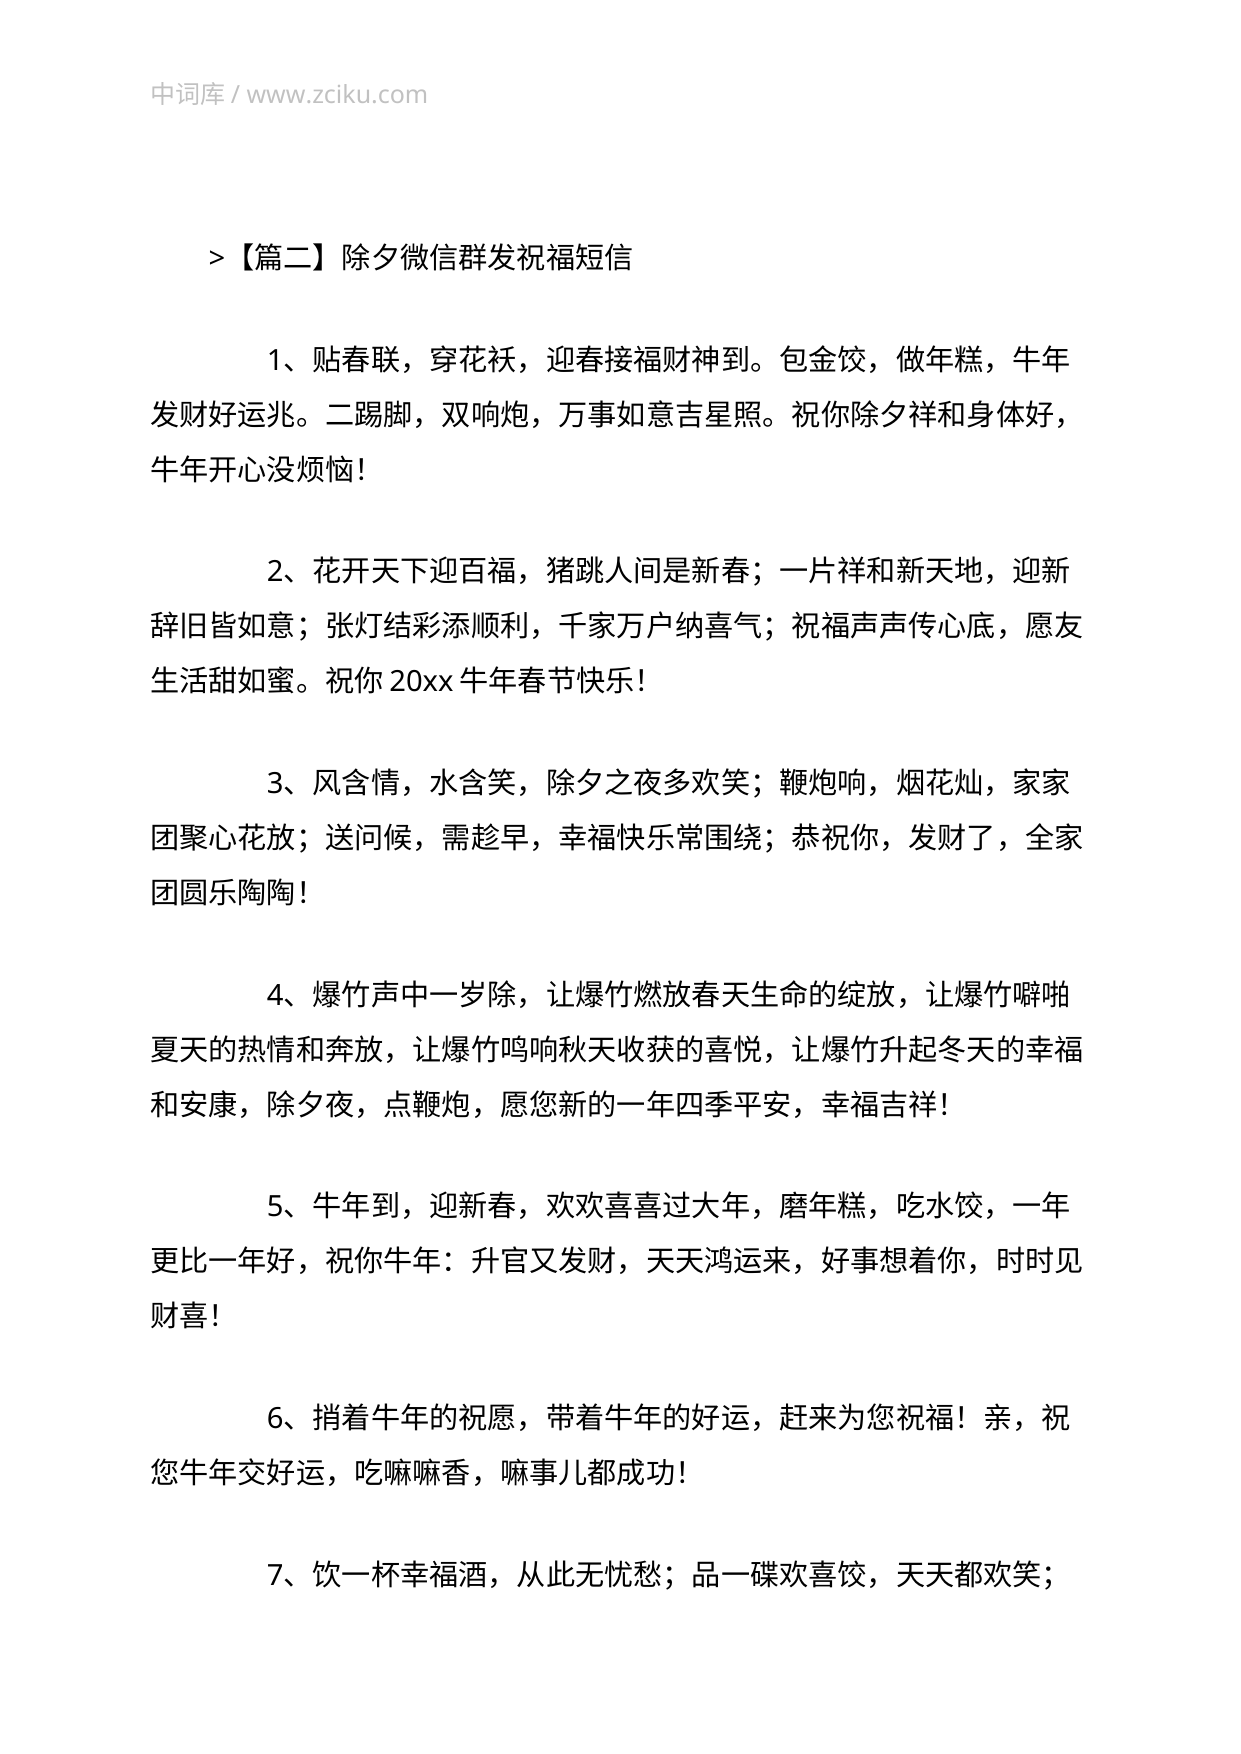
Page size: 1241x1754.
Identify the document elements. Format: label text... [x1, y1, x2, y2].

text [150, 1551, 1090, 1594]
text 2、花开天下迎百福，猪跳人间是新春；一片祥和新天地，迎新辞旧皆如意；张灯结彩添顺利，千家万户纳喜气；祝福声声传心底，愿友生活甜如蜜。祝你20xx牛年春节快乐！ [150, 548, 1090, 700]
text 3、风含情，水含笑，除夕之夜多欢笑；鞭炮响，烟花灿，家家团聚心花放；送问候，需趁早，幸福快乐常围绕；恭祝你，发财了，全家团圆乐陶陶！ [150, 760, 1090, 912]
text 5、牛年到，迎新春，欢欢喜喜过大年，磨年糕，吃水饺，一年更比一年好，祝你牛年：升官又发财，天天鸿运来，好事想着你，时时见财喜！ [150, 1183, 1090, 1335]
text >【篇二】除夕微信群发祝福短信 [150, 234, 1090, 277]
text 1、贴春联，穿花袄，迎春接福财神到。包金饺，做年糕，牛年发财好运兆。二踢脚，双响炮，万事如意吉星照。祝你除夕祥和身体好，牛年开心没烦恼！ [150, 336, 1090, 488]
text 4、爆竹声中一岁除，让爆竹燃放春天生命的绽放，让爆竹噼啪夏天的热情和奔放，让爆竹鸣响秋天收获的喜悦，让爆竹升起冬天的幸福和安康，除夕夜，点鞭炮，愿您新的一年四季平安，幸福吉祥！ [150, 971, 1090, 1123]
text 6、捎着牛年的祝愿，带着牛年的好运，赶来为您祝福！亲，祝您牛年交好运，吃嘛嘛香，嘛事儿都成功！ [150, 1395, 1090, 1492]
